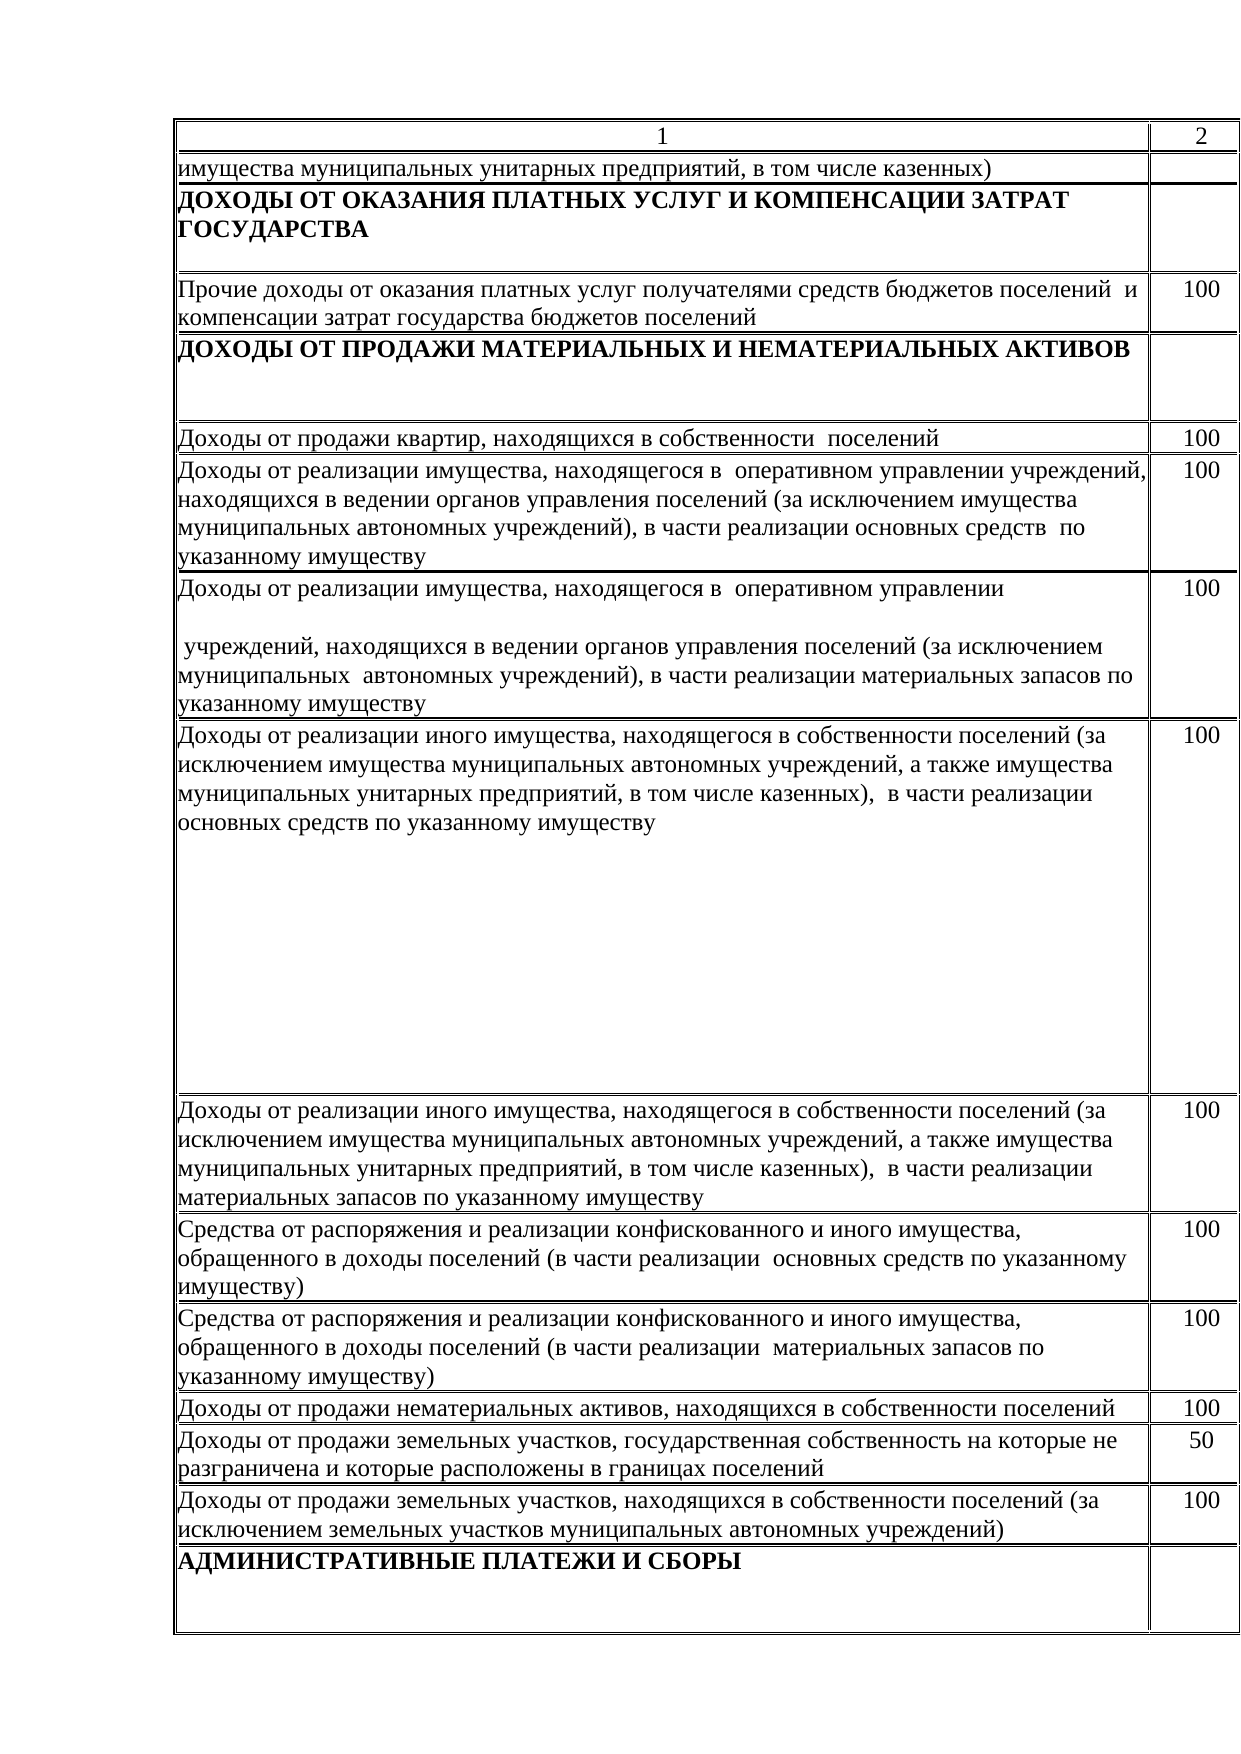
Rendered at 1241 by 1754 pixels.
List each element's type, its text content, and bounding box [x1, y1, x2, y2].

table_cell 100 [1150, 1211, 1240, 1300]
table_cell Средства от распоряжения и реализации конфискованного и иного имущества, обращенного в доходы поселений (в части реализации материальных запасов по указанному имуществу) [177, 1300, 1148, 1389]
table_cell 100 [1151, 570, 1239, 717]
table_cell 100 [1151, 1390, 1239, 1422]
table_cell Прочие доходы от оказания платных услуг получателями средств бюджетов поселений и компенсации затрат государства бюджетов поселений [175, 271, 1150, 331]
table_cell [1151, 331, 1239, 420]
table_cell Доходы от продажи земельных участков, государственная собственность на которые не разграничена и которые расположены в границах поселений [175, 1422, 1150, 1482]
table_cell ДОХОДЫ ОТ ПРОДАЖИ МАТЕРИАЛЬНЫХ И НЕМАТЕРИАЛЬНЫХ АКТИВОВ [177, 331, 1148, 420]
table_cell 100 [1151, 150, 1239, 182]
table_cell ДОХОДЫ ОТ ОКАЗАНИЯ ПЛАТНЫХ УСЛУГ И КОМПЕНСАЦИИ ЗАТРАТ ГОСУДАРСТВА [177, 182, 1148, 271]
table_cell 100 [1151, 1093, 1239, 1211]
table_cell Доходы от продажи нематериальных активов, находящихся в собственности поселений [177, 1390, 1148, 1422]
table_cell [177, 150, 1148, 182]
table_cell 100 [1150, 271, 1240, 331]
table_cell [1150, 1543, 1239, 1631]
table_cell Доходы от продажи земельных участков, находящихся в собственности поселений (за исключением земельных участков муниципальных автономных учреждений) [177, 1482, 1148, 1543]
table_cell [1151, 182, 1239, 271]
table_cell Доходы от реализации иного имущества, находящегося в собственности поселений (за исключением имущества муниципальных автономных учреждений, а также имущества муниципальных унитарных предприятий, в том числе казенных), в части реализации основных средств по указанному имуществу [177, 717, 1148, 1092]
table_cell 100 [1151, 717, 1239, 1092]
table_header 1 [177, 122, 1150, 150]
table_cell 100 [1150, 452, 1240, 570]
table_cell 100 [1151, 1300, 1239, 1389]
table_cell Доходы от реализации имущества, находящегося в оперативном управлении учреждений, находящихся в ведении органов управления поселений (за исключением имущества муниципальных автономных учреждений), в части реализации основных средств по указанному имуществу [175, 452, 1150, 570]
table_cell АДМИНИСТРАТИВНЫЕ ПЛАТЕЖИ И СБОРЫ [177, 1543, 1150, 1631]
table_cell Средства от распоряжения и реализации конфискованного и иного имущества, обращенного в доходы поселений (в части реализации основных средств по указанному имуществу) [175, 1211, 1150, 1300]
table_cell Доходы от реализации иного имущества, находящегося в собственности поселений (за исключением имущества муниципальных автономных учреждений, а также имущества муниципальных унитарных предприятий, в том числе казенных), в части реализации материальных запасов по указанному имуществу [177, 1093, 1148, 1211]
table_cell 100 [1150, 420, 1240, 452]
table_cell 100 [1151, 1482, 1239, 1543]
table_cell Доходы от реализации имущества, находящегося в оперативном управлении учреждений, находящихся в ведении органов управления поселений (за исключением муниципальных автономных учреждений), в части реализации материальных запасов по указанному имуществу [177, 570, 1148, 717]
table_header 2 [1150, 122, 1239, 150]
table_cell 50 [1150, 1422, 1240, 1482]
table_cell Доходы от продажи квартир, находящихся в собственности поселений [175, 420, 1150, 452]
